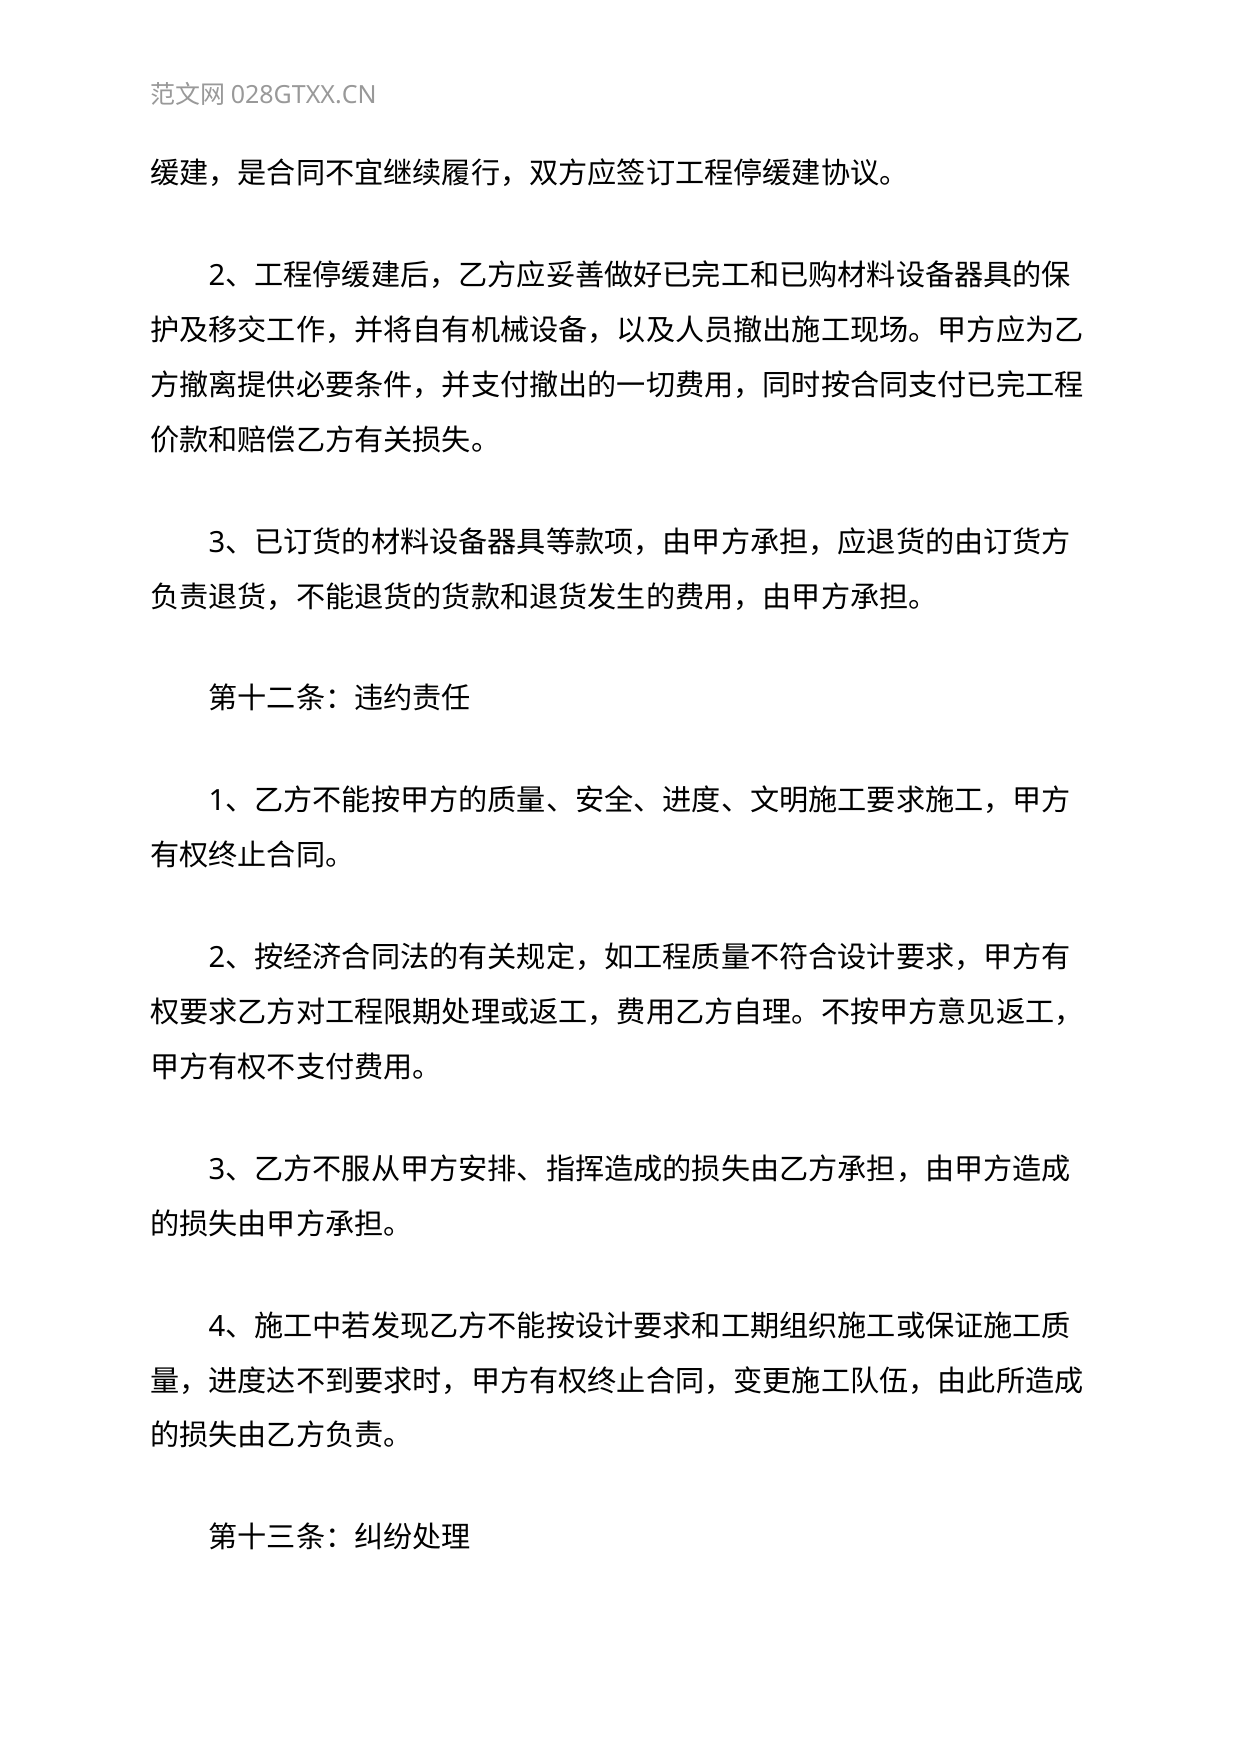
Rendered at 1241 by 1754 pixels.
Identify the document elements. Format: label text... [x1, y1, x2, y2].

text 4、施工中若发现乙方不能按设计要求和工期组织施工或保证施工质量，进度达不到要求时，甲方有权终止合同，变更施工队伍，由此所造成的损失由乙方负责。 [150, 1302, 1090, 1454]
text 第十二条：违约责任 [150, 675, 1090, 717]
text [150, 150, 1090, 192]
text 1、乙方不能按甲方的质量、安全、进度、文明施工要求施工，甲方有权终止合同。 [150, 777, 1090, 874]
text 第十三条：纠纷处理 [150, 1514, 1090, 1556]
text 2、按经济合同法的有关规定，如工程质量不符合设计要求，甲方有权要求乙方对工程限期处理或返工，费用乙方自理。不按甲方意见返工，甲方有权不支付费用。 [150, 934, 1090, 1086]
text 2、工程停缓建后，乙方应妥善做好已完工和已购材料设备器具的保护及移交工作，并将自有机械设备，以及人员撤出施工现场。甲方应为乙方撤离提供必要条件，并支付撤出的一切费用，同时按合同支付已完工程价款和赔偿乙方有关损失。 [150, 252, 1090, 459]
text 3、乙方不服从甲方安排、指挥造成的损失由乙方承担，由甲方造成的损失由甲方承担。 [150, 1145, 1090, 1243]
text 3、已订货的材料设备器具等款项，由甲方承担，应退货的由订货方负责退货，不能退货的货款和退货发生的费用，由甲方承担。 [150, 518, 1090, 616]
